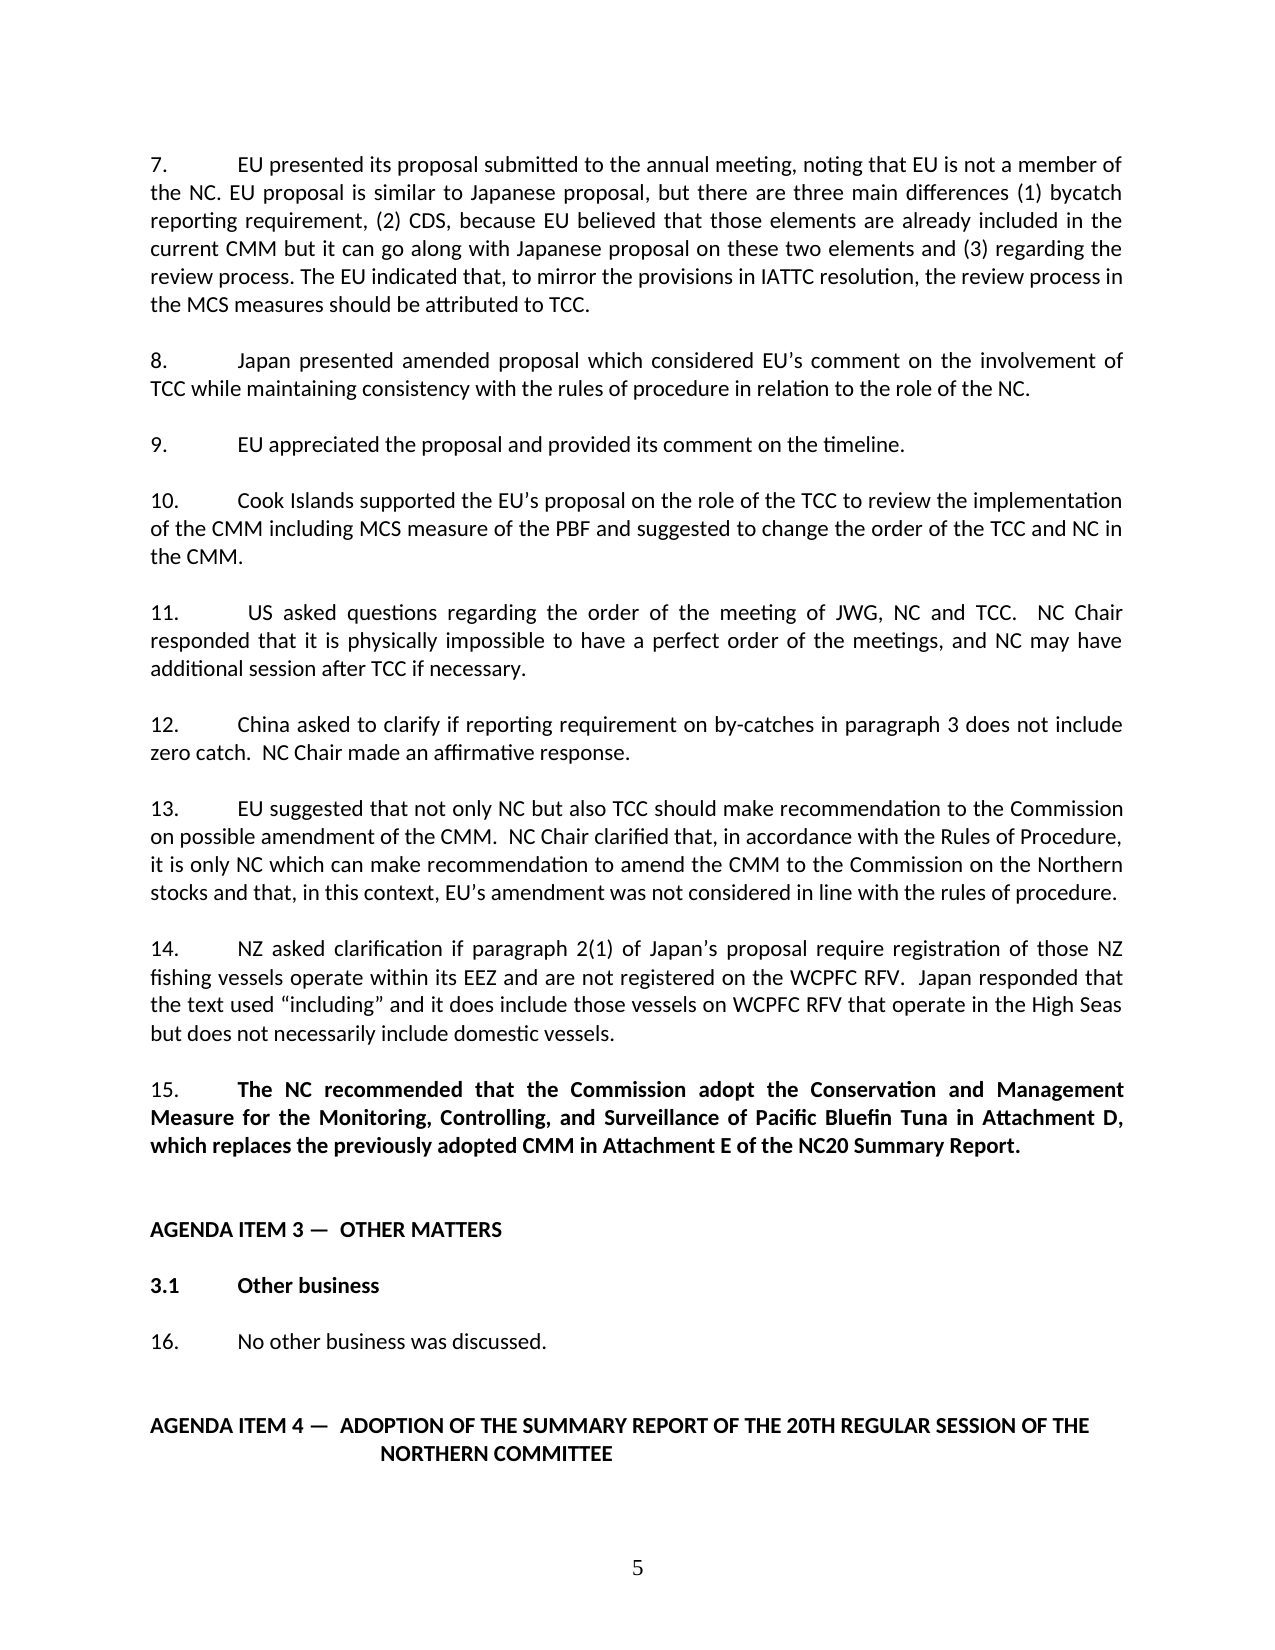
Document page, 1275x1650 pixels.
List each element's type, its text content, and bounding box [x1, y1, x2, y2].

list No other business was discussed. [150, 1327, 1125, 1355]
list EU suggested that not only NC but also TCC should make recommendation to the Commission on possible amendment of the CMM. NC Chair clarified that, in accordance with the Rules of Procedure, it is only NC which can make recommendation to amend the CMM to the Commission on the Northern stocks and that, in this context, EU’s amendment was not considered in line with the rules of procedure. [150, 794, 1125, 907]
subtitle OTHER MATTERS [150, 1215, 1125, 1243]
list China asked to clarify if reporting requirement on by-catches in paragraph 3 does not include zero catch. NC Chair made an affirmative response. [150, 710, 1125, 766]
list Japan presented amended proposal which considered EU’s comment on the involvement of TCC while maintaining consistency with the rules of procedure in relation to the role of the NC. [150, 346, 1125, 402]
subtitle ADOPTION OF THE SUMMARY REPORT OF THE 20TH REGULAR SESSION OF THE NORTHERN COMMITTEE [150, 1411, 1125, 1467]
list EU presented its proposal submitted to the annual meeting, noting that EU is not a member of the NC. EU proposal is similar to Japanese proposal, but there are three main differences (1) bycatch reporting requirement, (2) CDS, because EU believed that those elements are already included in the current CMM but it can go along with Japanese proposal on these two elements and (3) regarding the review process. The EU indicated that, to mirror the provisions in IATTC resolution, the review process in the MCS measures should be attributed to TCC. [150, 150, 1125, 318]
list Cook Islands supported the EU’s proposal on the role of the TCC to review the implementation of the CMM including MCS measure of the PBF and suggested to change the order of the TCC and NC in the CMM. [150, 486, 1125, 570]
list NZ asked clarification if paragraph 2(1) of Japan’s proposal require registration of those NZ fishing vessels operate within its EEZ and are not registered on the WCPFC RFV. Japan responded that the text used “including” and it does include those vessels on WCPFC RFV that operate in the High Seas but does not necessarily include domestic vessels. [150, 934, 1125, 1047]
subtitle Other business [150, 1271, 1125, 1299]
list The NC recommended that the Commission adopt the Conservation and Management Measure for the Monitoring, Controlling, and Surveillance of Pacific Bluefin Tuna in Attachment D, which replaces the previously adopted CMM in Attachment E of the NC20 Summary Report. [150, 1075, 1125, 1159]
list EU appreciated the proposal and provided its comment on the timeline. [150, 430, 1125, 458]
list US asked questions regarding the order of the meeting of JWG, NC and TCC. NC Chair responded that it is physically impossible to have a perfect order of the meetings, and NC may have additional session after TCC if necessary. [150, 598, 1125, 682]
